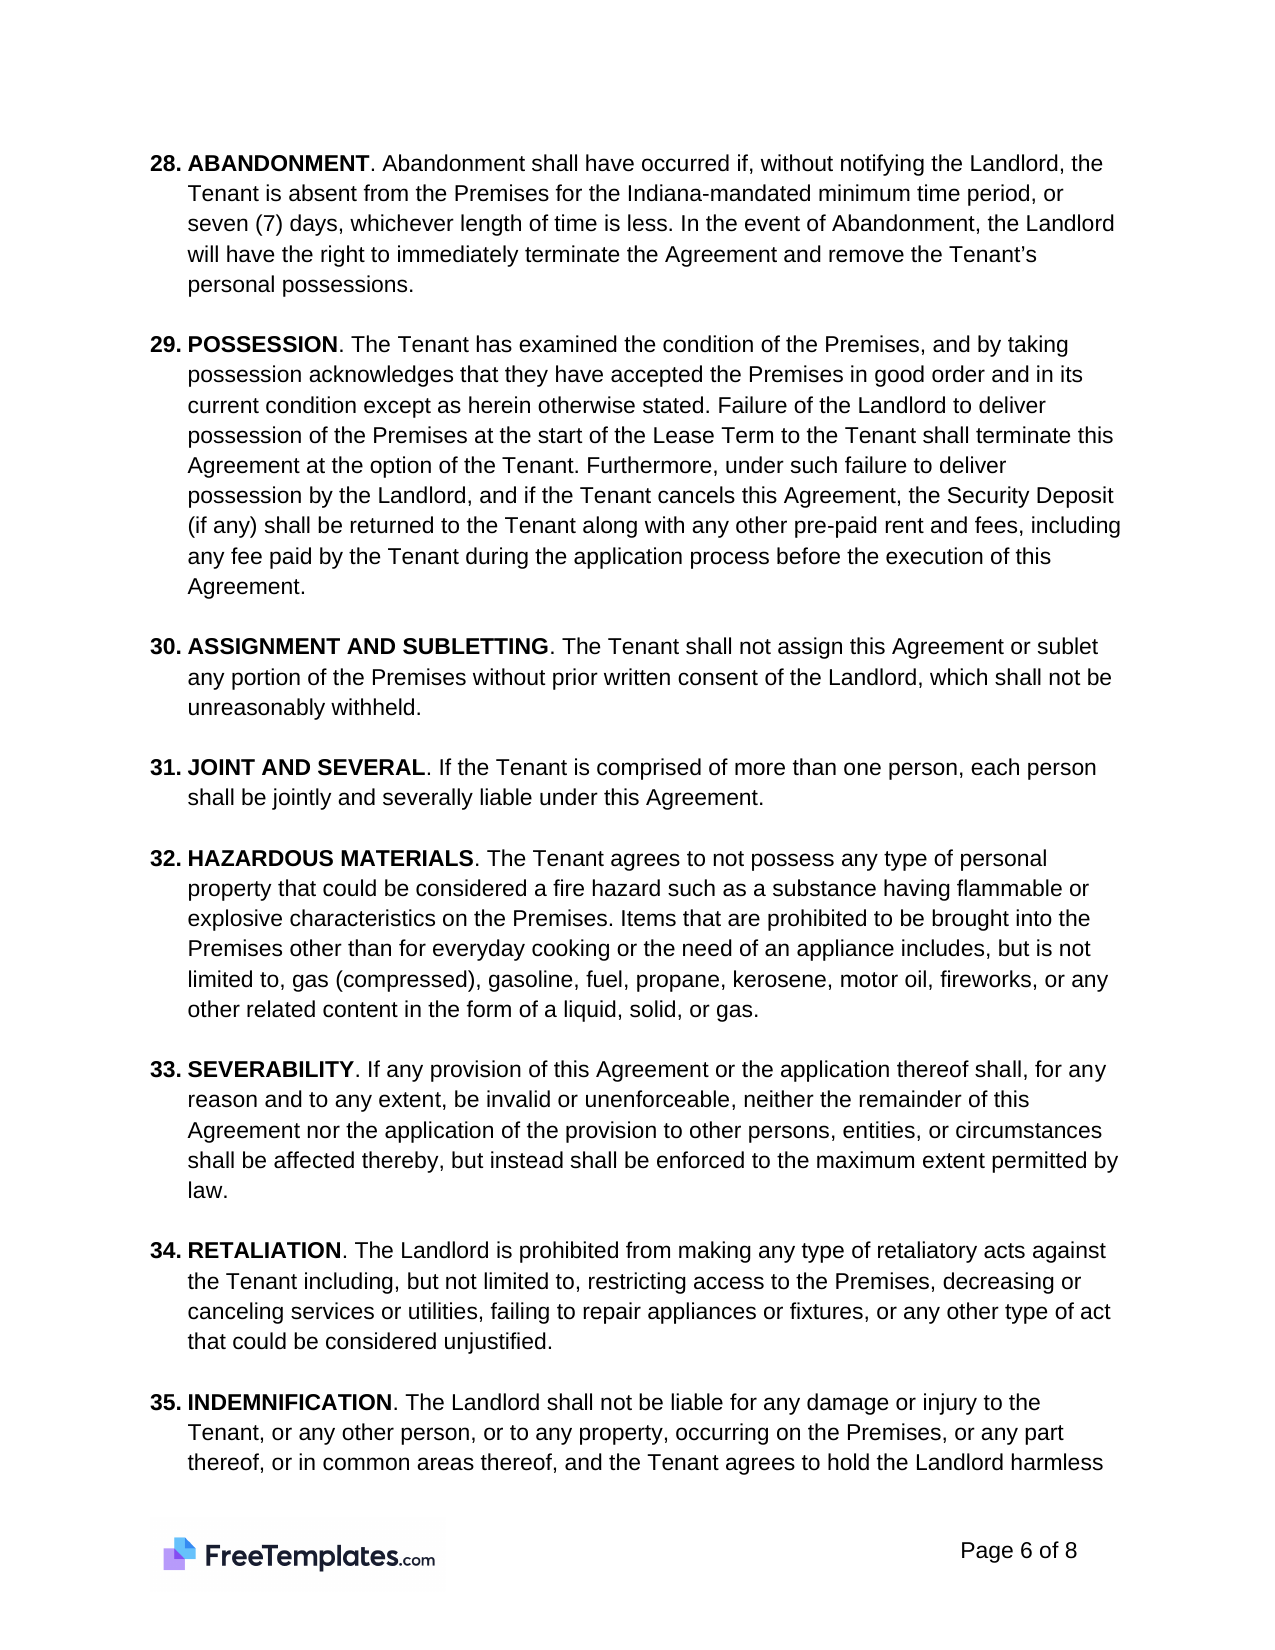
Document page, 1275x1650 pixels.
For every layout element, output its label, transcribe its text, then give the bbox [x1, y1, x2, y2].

list ABANDONMENT. Abandonment shall have occurred if, without notifying the Landlord, the Tenant is absent from the Premises for the Indiana-mandated minimum time period, or seven (7) days, whichever length of time is less. In the event of Abandonment, the Landlord will have the right to immediately terminate the Agreement and remove the Tenant’s personal possessions. [150, 150, 1125, 297]
list RETALIATION. The Landlord is prohibited from making any type of retaliatory acts against the Tenant including, but not limited to, restricting access to the Premises, decreasing or canceling services or utilities, failing to repair appliances or fixtures, or any other type of act that could be considered unjustified. [150, 1237, 1125, 1354]
list SEVERABILITY. If any provision of this Agreement or the application thereof shall, for any reason and to any extent, be invalid or unenforceable, neither the remainder of this Agreement nor the application of the provision to other persons, entities, or circumstances shall be affected thereby, but instead shall be enforced to the maximum extent permitted by law. [150, 1056, 1125, 1203]
picture [150, 1517, 446, 1592]
list HAZARDOUS MATERIALS. The Tenant agrees to not possess any type of personal property that could be considered a fire hazard such as a substance having flammable or explosive characteristics on the Premises. Items that are prohibited to be brought into the Premises other than for everyday cooking or the need of an appliance includes, but is not limited to, gas (compressed), gasoline, fuel, propane, kerosene, motor oil, fireworks, or any other related content in the form of a liquid, solid, or gas. [150, 845, 1125, 1022]
list ASSIGNMENT AND SUBLETTING. The Tenant shall not assign this Agreement or sublet any portion of the Premises without prior written consent of the Landlord, which shall not be unreasonably withheld. [150, 633, 1125, 720]
list POSSESSION. The Tenant has examined the condition of the Premises, and by taking possession acknowledges that they have accepted the Premises in good order and in its current condition except as herein otherwise stated. Failure of the Landlord to deliver possession of the Premises at the start of the Lease Term to the Tenant shall terminate this Agreement at the option of the Tenant. Furthermore, under such failure to deliver possession by the Landlord, and if the Tenant cancels this Agreement, the Security Deposit (if any) shall be returned to the Tenant along with any other pre-paid rent and fees, including any fee paid by the Tenant during the application process before the execution of this Agreement. [150, 331, 1125, 599]
list JOINT AND SEVERAL. If the Tenant is comprised of more than one person, each person shall be jointly and severally liable under this Agreement. [150, 754, 1125, 811]
